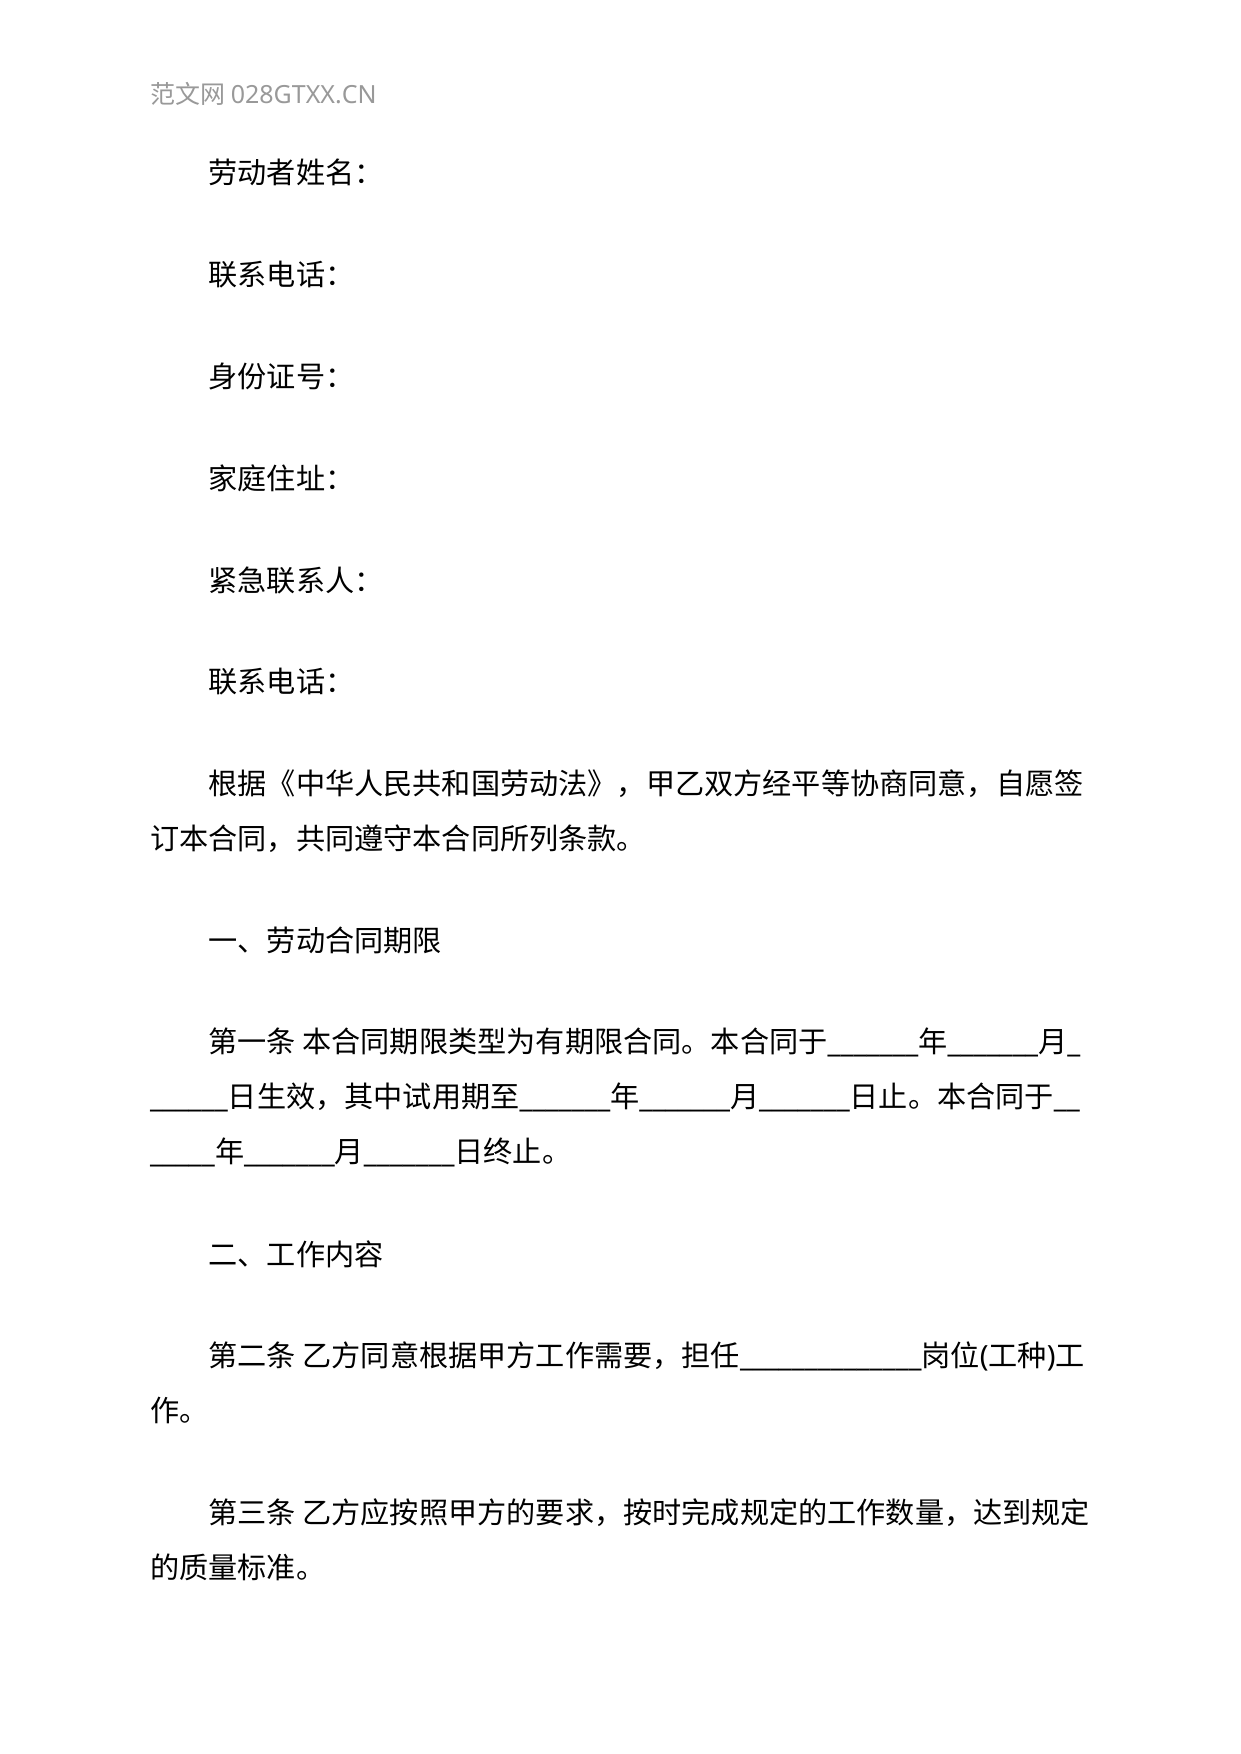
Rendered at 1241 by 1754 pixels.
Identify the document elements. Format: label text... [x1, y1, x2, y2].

text 身份证号： [150, 353, 1090, 396]
text 联系电话： [150, 252, 1090, 294]
text 第三条 乙方应按照甲方的要求，按时完成规定的工作数量，达到规定的质量标准。 [150, 1489, 1090, 1587]
text 第二条 乙方同意根据甲方工作需要，担任______________岗位(工种)工作。 [150, 1333, 1090, 1430]
text 第一条 本合同期限类型为有期限合同。本合同于_______年_______月_______日生效，其中试用期至_______年_______月_______日止。本合同于_______年_______月_______日终止。 [150, 1019, 1090, 1171]
text 劳动者姓名： [150, 150, 1090, 192]
text 联系电话： [150, 659, 1090, 701]
text 家庭住址： [150, 455, 1090, 498]
text 一、劳动合同期限 [150, 917, 1090, 959]
text 紧急联系人： [150, 557, 1090, 599]
text 二、工作内容 [150, 1231, 1090, 1273]
text 根据《中华人民共和国劳动法》，甲乙双方经平等协商同意，自愿签订本合同，共同遵守本合同所列条款。 [150, 761, 1090, 858]
